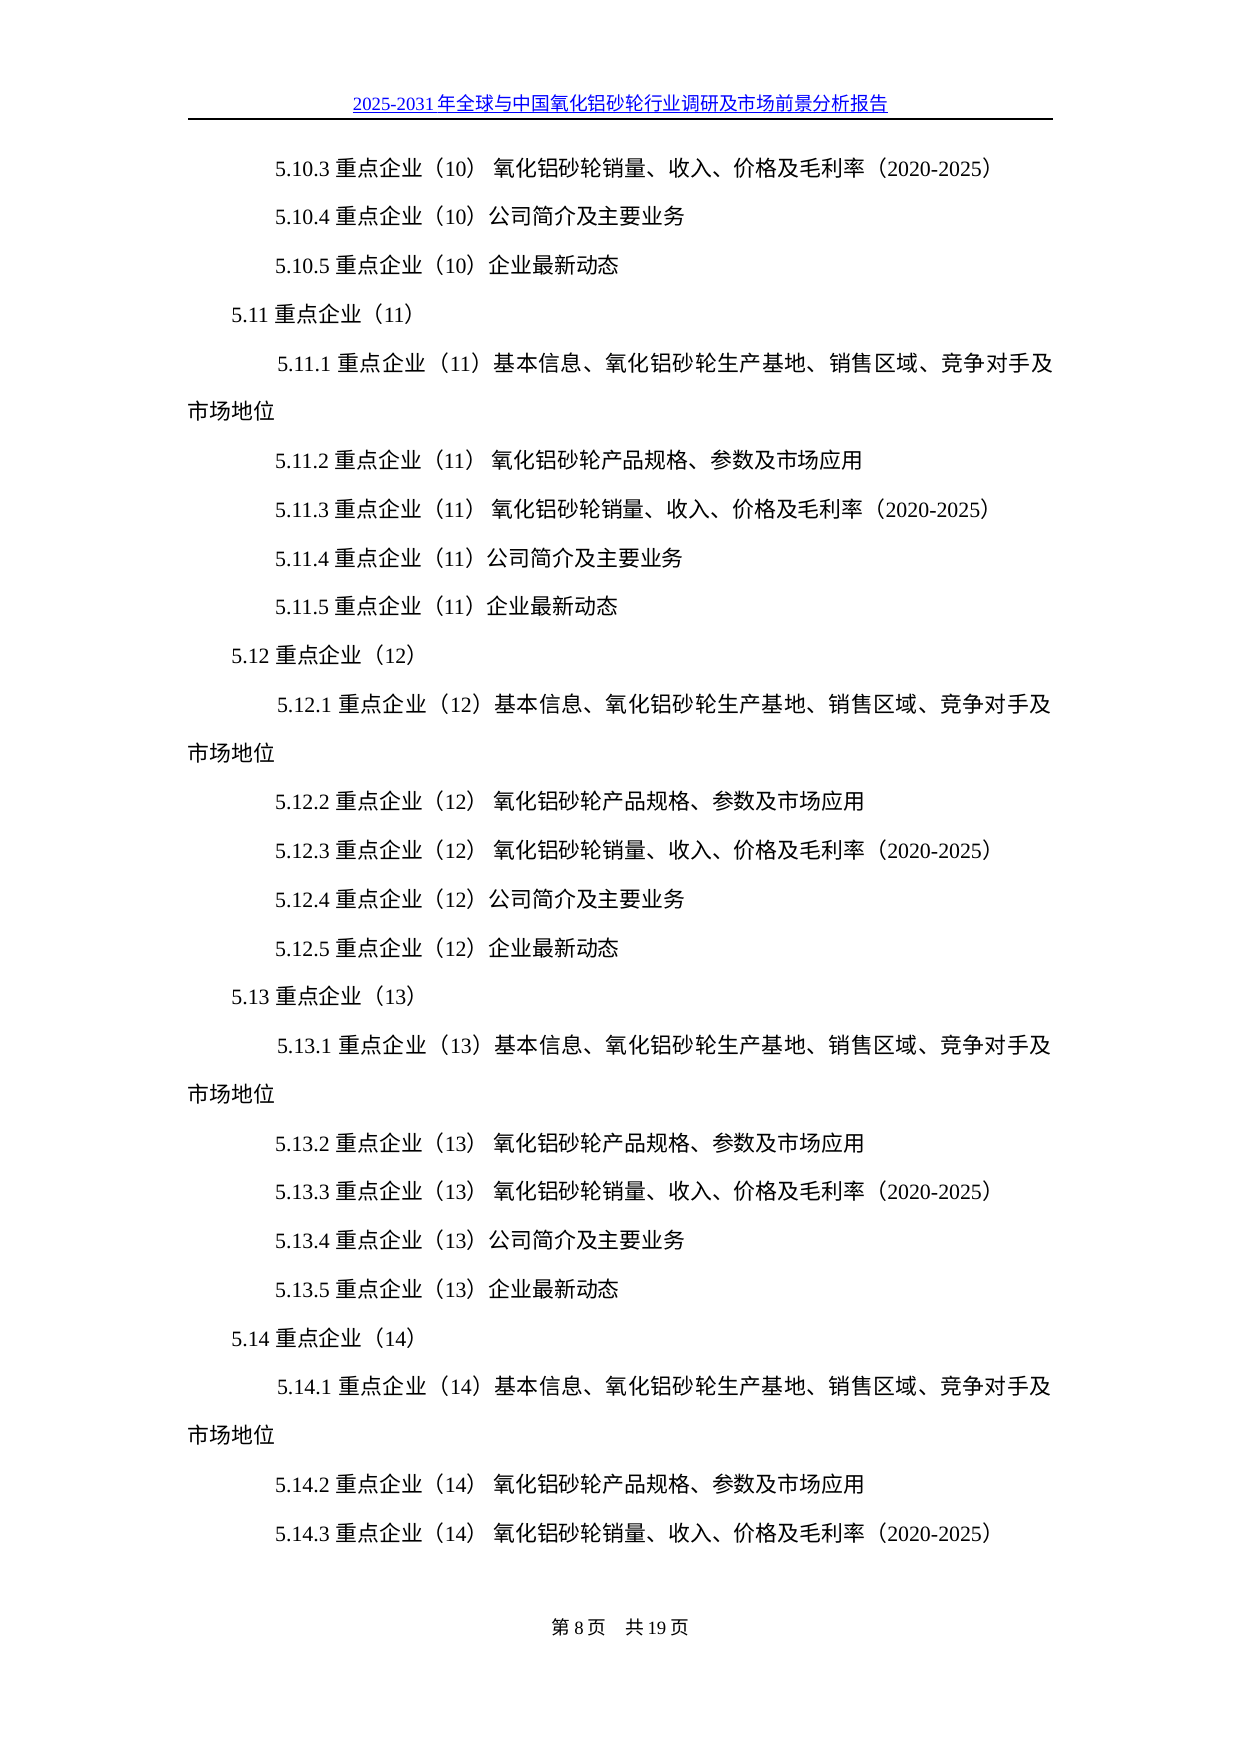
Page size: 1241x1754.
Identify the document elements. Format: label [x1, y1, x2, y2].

text [187, 150, 1053, 1548]
